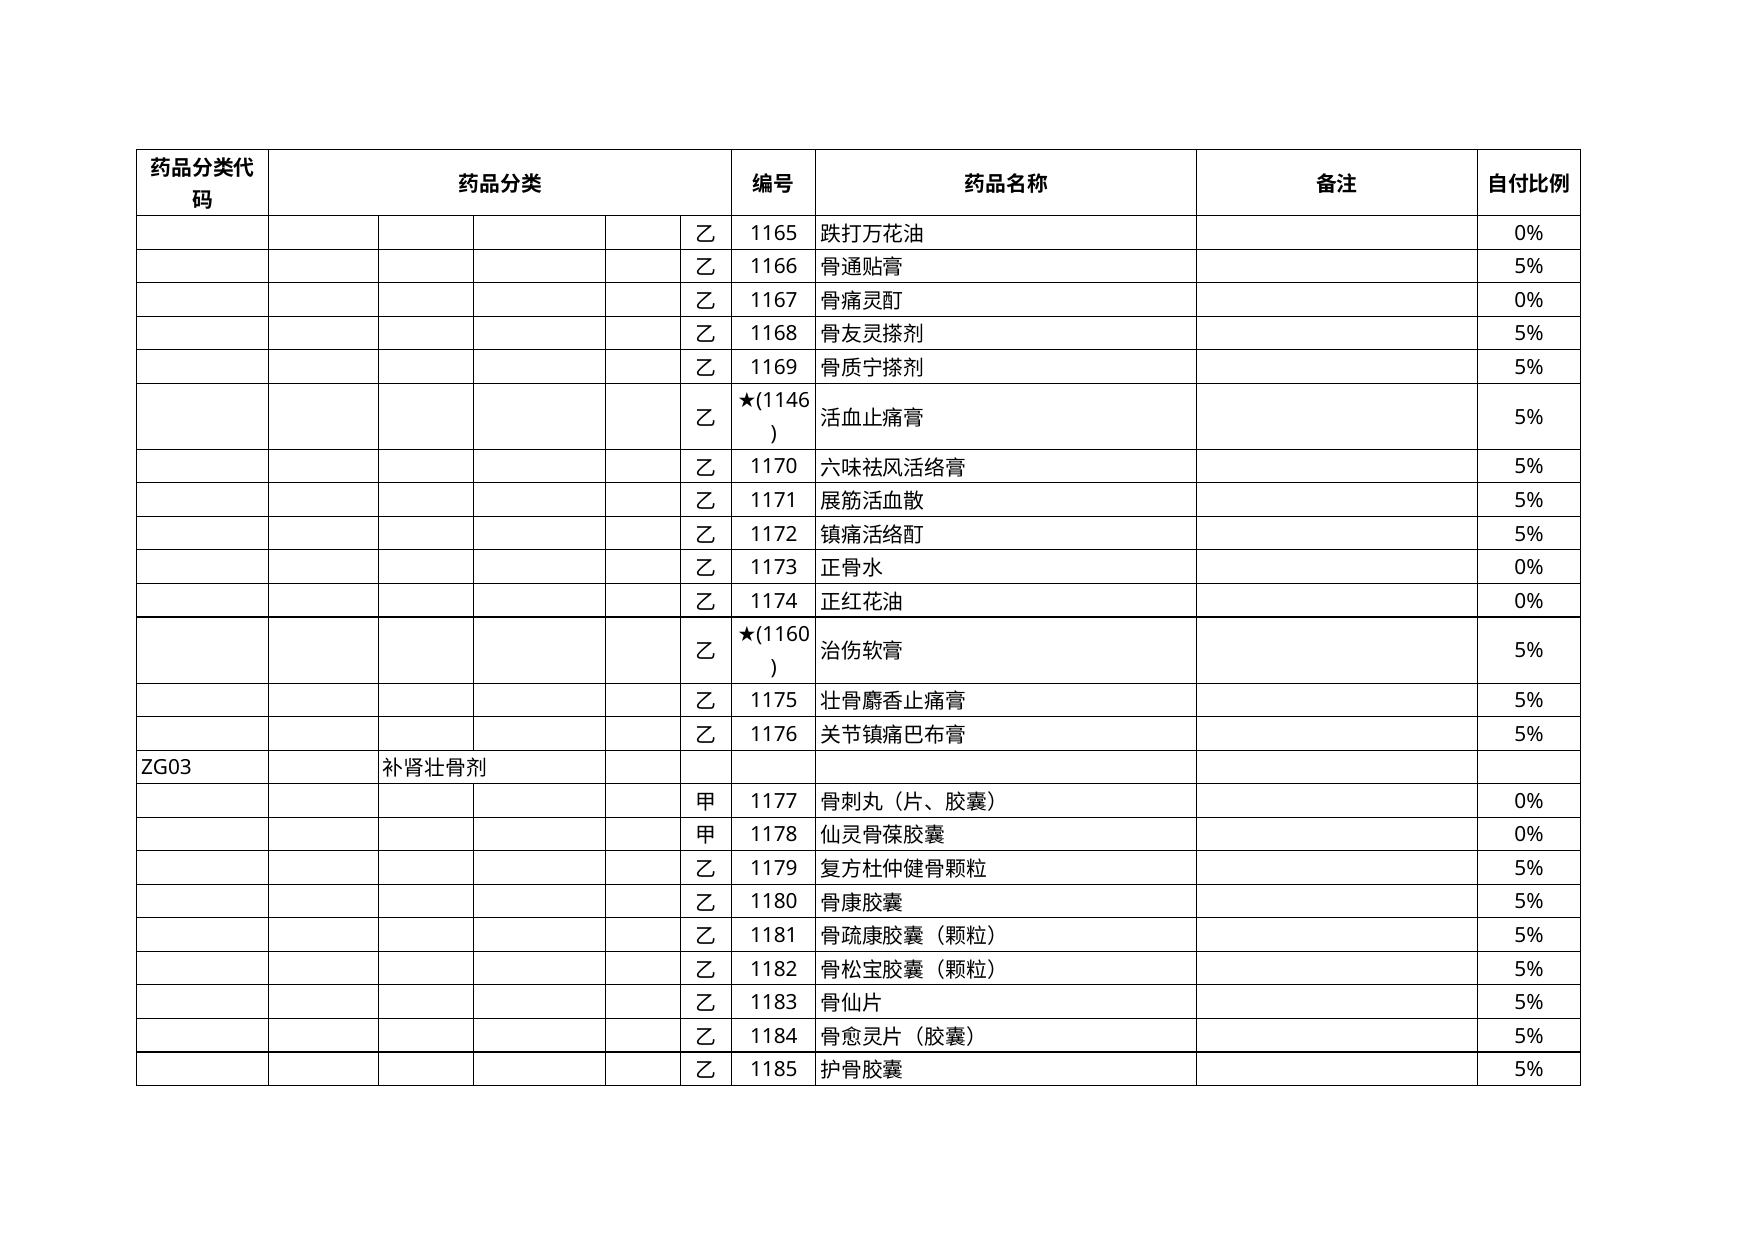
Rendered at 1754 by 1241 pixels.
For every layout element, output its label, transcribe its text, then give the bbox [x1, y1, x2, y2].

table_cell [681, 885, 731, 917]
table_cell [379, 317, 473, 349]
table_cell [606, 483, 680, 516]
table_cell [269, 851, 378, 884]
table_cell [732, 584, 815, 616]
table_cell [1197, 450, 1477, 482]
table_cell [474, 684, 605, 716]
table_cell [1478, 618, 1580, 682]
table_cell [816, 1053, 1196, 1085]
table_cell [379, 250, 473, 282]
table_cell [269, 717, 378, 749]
table_header 药品名称 [816, 150, 1196, 215]
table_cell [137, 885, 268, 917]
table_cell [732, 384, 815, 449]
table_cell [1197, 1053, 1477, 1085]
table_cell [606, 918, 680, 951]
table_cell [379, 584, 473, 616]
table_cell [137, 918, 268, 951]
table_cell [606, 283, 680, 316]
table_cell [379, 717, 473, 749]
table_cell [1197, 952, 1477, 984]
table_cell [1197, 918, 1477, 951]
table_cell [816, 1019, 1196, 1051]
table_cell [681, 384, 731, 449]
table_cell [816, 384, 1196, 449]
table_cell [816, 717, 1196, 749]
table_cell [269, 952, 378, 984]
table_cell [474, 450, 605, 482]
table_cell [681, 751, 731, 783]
table_header 编号 [732, 150, 815, 215]
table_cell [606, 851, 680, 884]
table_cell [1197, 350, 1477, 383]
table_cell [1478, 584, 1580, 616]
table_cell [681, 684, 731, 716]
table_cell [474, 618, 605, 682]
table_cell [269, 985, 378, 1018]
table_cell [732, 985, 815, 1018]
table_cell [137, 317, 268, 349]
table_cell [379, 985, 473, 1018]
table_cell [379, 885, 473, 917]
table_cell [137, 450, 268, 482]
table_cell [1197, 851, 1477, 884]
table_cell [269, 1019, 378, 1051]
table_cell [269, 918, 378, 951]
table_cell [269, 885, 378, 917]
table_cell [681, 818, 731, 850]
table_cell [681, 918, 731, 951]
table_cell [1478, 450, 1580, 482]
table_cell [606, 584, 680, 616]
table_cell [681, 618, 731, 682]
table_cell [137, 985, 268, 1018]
table_header 药品分类 [269, 150, 731, 215]
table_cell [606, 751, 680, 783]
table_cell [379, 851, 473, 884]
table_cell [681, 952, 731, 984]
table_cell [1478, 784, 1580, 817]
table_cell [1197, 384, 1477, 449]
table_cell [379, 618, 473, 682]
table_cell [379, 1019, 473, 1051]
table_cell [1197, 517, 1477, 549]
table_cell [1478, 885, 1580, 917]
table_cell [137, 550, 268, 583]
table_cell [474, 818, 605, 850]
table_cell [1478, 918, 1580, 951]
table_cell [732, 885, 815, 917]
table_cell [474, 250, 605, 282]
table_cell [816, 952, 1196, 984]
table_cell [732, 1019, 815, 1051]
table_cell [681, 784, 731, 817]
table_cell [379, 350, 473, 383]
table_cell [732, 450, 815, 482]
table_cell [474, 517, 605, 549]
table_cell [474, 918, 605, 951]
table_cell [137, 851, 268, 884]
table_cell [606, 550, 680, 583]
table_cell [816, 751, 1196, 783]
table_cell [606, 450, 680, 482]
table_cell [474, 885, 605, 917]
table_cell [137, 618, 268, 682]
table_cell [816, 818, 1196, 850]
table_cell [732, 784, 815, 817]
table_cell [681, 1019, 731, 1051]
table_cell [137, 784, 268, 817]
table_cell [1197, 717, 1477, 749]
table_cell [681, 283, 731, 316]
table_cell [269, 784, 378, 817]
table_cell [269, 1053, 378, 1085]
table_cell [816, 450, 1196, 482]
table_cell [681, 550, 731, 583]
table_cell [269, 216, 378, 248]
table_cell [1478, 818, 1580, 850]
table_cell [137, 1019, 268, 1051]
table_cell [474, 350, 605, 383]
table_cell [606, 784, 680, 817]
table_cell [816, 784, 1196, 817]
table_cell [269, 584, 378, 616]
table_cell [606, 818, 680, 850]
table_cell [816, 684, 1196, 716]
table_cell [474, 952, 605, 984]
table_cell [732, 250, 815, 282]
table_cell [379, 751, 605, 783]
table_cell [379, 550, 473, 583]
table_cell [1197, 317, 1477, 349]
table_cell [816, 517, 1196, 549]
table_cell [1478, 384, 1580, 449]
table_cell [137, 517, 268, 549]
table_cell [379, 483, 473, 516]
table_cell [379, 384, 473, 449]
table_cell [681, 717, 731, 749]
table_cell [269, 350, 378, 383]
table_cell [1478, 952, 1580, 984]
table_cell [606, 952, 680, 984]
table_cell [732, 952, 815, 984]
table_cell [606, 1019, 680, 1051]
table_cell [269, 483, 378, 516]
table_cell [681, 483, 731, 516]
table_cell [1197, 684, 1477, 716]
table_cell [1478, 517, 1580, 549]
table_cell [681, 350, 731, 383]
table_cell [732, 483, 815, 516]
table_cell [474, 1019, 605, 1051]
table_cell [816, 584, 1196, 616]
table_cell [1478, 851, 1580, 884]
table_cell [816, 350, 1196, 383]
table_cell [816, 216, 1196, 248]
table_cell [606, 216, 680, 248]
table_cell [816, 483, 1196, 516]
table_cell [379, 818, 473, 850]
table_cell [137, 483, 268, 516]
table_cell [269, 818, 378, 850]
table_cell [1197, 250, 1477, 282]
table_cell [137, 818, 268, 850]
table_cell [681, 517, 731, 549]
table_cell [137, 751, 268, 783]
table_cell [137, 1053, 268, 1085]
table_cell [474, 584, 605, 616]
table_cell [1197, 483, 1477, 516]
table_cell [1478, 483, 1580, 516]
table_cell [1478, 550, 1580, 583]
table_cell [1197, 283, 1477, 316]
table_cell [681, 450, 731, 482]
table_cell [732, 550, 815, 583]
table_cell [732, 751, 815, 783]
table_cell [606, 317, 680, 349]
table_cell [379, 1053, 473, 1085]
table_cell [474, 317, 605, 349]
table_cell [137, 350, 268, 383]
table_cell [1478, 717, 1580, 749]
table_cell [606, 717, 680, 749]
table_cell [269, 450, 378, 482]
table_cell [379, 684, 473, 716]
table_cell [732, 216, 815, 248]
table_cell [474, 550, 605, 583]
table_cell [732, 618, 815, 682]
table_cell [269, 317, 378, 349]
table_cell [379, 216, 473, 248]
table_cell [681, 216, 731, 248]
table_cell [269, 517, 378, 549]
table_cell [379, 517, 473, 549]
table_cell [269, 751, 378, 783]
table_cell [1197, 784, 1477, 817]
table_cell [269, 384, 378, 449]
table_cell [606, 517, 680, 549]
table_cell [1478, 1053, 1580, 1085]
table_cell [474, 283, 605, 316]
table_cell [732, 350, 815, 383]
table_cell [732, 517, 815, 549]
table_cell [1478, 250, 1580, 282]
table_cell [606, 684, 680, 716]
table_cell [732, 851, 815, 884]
table_header 药品分类代码 [137, 150, 268, 215]
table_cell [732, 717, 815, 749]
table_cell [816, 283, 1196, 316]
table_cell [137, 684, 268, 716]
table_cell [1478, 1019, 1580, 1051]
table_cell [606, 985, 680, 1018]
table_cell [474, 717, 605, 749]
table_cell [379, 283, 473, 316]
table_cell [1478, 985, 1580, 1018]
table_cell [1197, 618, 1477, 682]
table_header 自付比例 [1478, 150, 1580, 215]
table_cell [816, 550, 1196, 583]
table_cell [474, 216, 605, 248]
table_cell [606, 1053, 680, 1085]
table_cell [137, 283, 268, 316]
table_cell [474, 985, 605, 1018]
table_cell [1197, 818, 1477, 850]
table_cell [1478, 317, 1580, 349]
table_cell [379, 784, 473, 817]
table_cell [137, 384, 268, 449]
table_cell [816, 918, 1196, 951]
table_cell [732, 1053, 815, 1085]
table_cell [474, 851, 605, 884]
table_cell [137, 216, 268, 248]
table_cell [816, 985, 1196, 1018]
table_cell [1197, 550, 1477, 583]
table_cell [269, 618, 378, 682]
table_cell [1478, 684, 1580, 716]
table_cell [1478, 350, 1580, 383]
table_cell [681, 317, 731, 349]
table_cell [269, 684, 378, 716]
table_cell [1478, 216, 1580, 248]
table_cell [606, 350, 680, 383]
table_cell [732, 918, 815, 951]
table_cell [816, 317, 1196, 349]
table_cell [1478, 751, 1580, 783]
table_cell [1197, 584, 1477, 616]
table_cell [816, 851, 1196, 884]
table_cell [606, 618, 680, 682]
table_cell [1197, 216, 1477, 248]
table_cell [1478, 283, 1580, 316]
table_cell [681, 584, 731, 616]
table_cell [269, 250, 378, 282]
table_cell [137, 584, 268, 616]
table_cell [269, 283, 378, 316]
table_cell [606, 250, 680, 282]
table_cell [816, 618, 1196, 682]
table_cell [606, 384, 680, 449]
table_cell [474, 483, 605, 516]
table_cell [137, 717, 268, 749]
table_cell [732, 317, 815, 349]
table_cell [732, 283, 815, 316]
table_header 备注 [1197, 150, 1477, 215]
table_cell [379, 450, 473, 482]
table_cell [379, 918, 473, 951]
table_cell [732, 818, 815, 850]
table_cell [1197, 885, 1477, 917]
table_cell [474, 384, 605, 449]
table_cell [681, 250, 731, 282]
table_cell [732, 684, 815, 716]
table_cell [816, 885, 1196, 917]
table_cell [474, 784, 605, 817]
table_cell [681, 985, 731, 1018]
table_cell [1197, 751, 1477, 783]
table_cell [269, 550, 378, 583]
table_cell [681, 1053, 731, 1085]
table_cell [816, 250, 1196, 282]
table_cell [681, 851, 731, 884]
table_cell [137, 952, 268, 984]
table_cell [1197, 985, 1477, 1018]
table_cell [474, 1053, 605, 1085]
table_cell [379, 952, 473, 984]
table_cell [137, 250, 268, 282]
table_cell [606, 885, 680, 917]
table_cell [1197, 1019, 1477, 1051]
